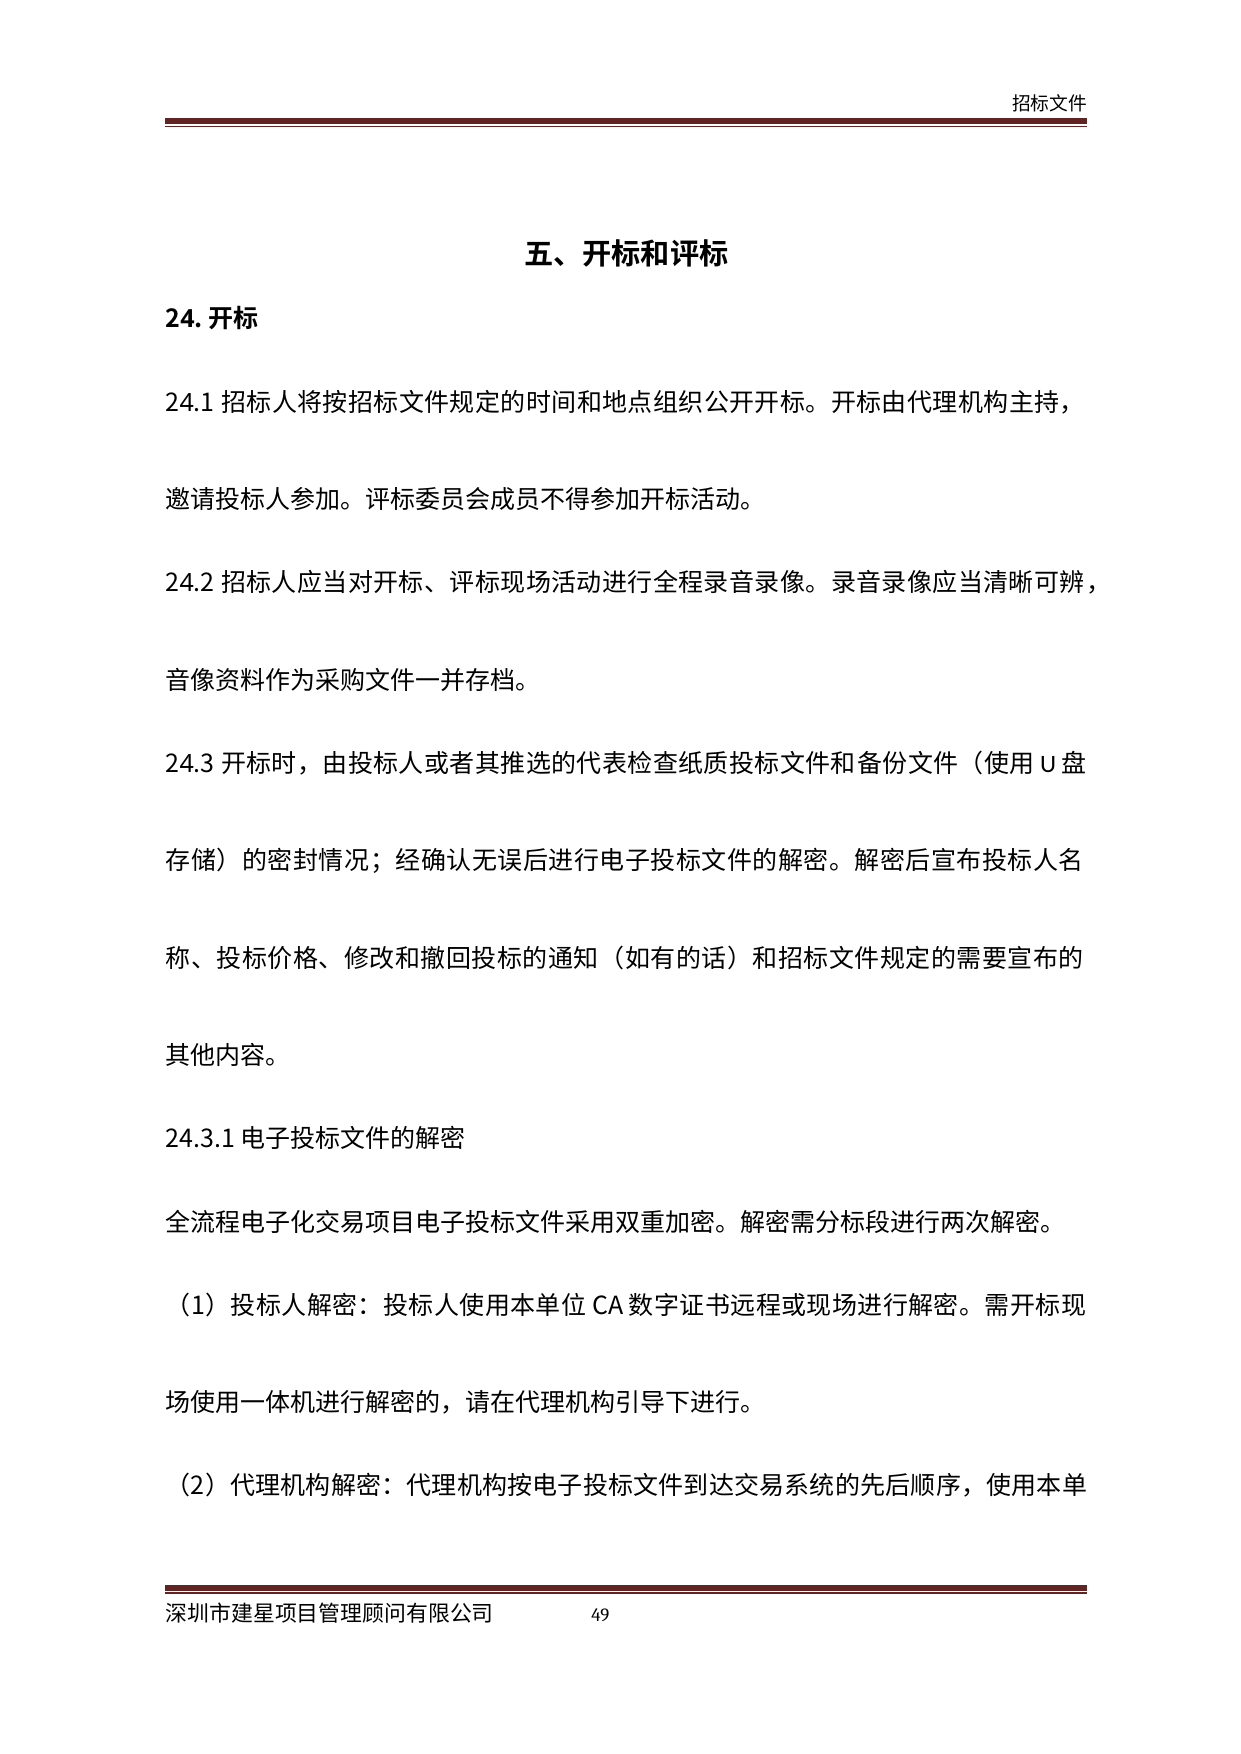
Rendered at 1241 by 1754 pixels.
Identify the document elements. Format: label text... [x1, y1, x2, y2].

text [165, 1451, 1087, 1516]
text （1）投标人解密：投标人使用本单位CA数字证书远程或现场进行解密。需开标现场使用一体机进行解密的，请在代理机构引导下进行。 [165, 1271, 1087, 1433]
text 24. 开标 [165, 284, 1087, 349]
text 24.3.1 电子投标文件的解密 [165, 1104, 1087, 1169]
text 五、开标和评标 [165, 219, 1087, 284]
text 24.1 招标人将按招标文件规定的时间和地点组织公开开标。开标由代理机构主持，邀请投标人参加。评标委员会成员不得参加开标活动。 [165, 368, 1087, 530]
text 24.2 招标人应当对开标、评标现场活动进行全程录音录像。录音录像应当清晰可辨，音像资料作为采购文件一并存档。 [165, 548, 1087, 711]
text 全流程电子化交易项目电子投标文件采用双重加密。解密需分标段进行两次解密。 [165, 1188, 1087, 1253]
text 24.3 开标时，由投标人或者其推选的代表检查纸质投标文件和备份文件（使用U盘存储）的密封情况；经确认无误后进行电子投标文件的解密。解密后宣布投标人名称、投标价格、修改和撤回投标的通知（如有的话）和招标文件规定的需要宣布的其他内容。 [165, 729, 1087, 1086]
